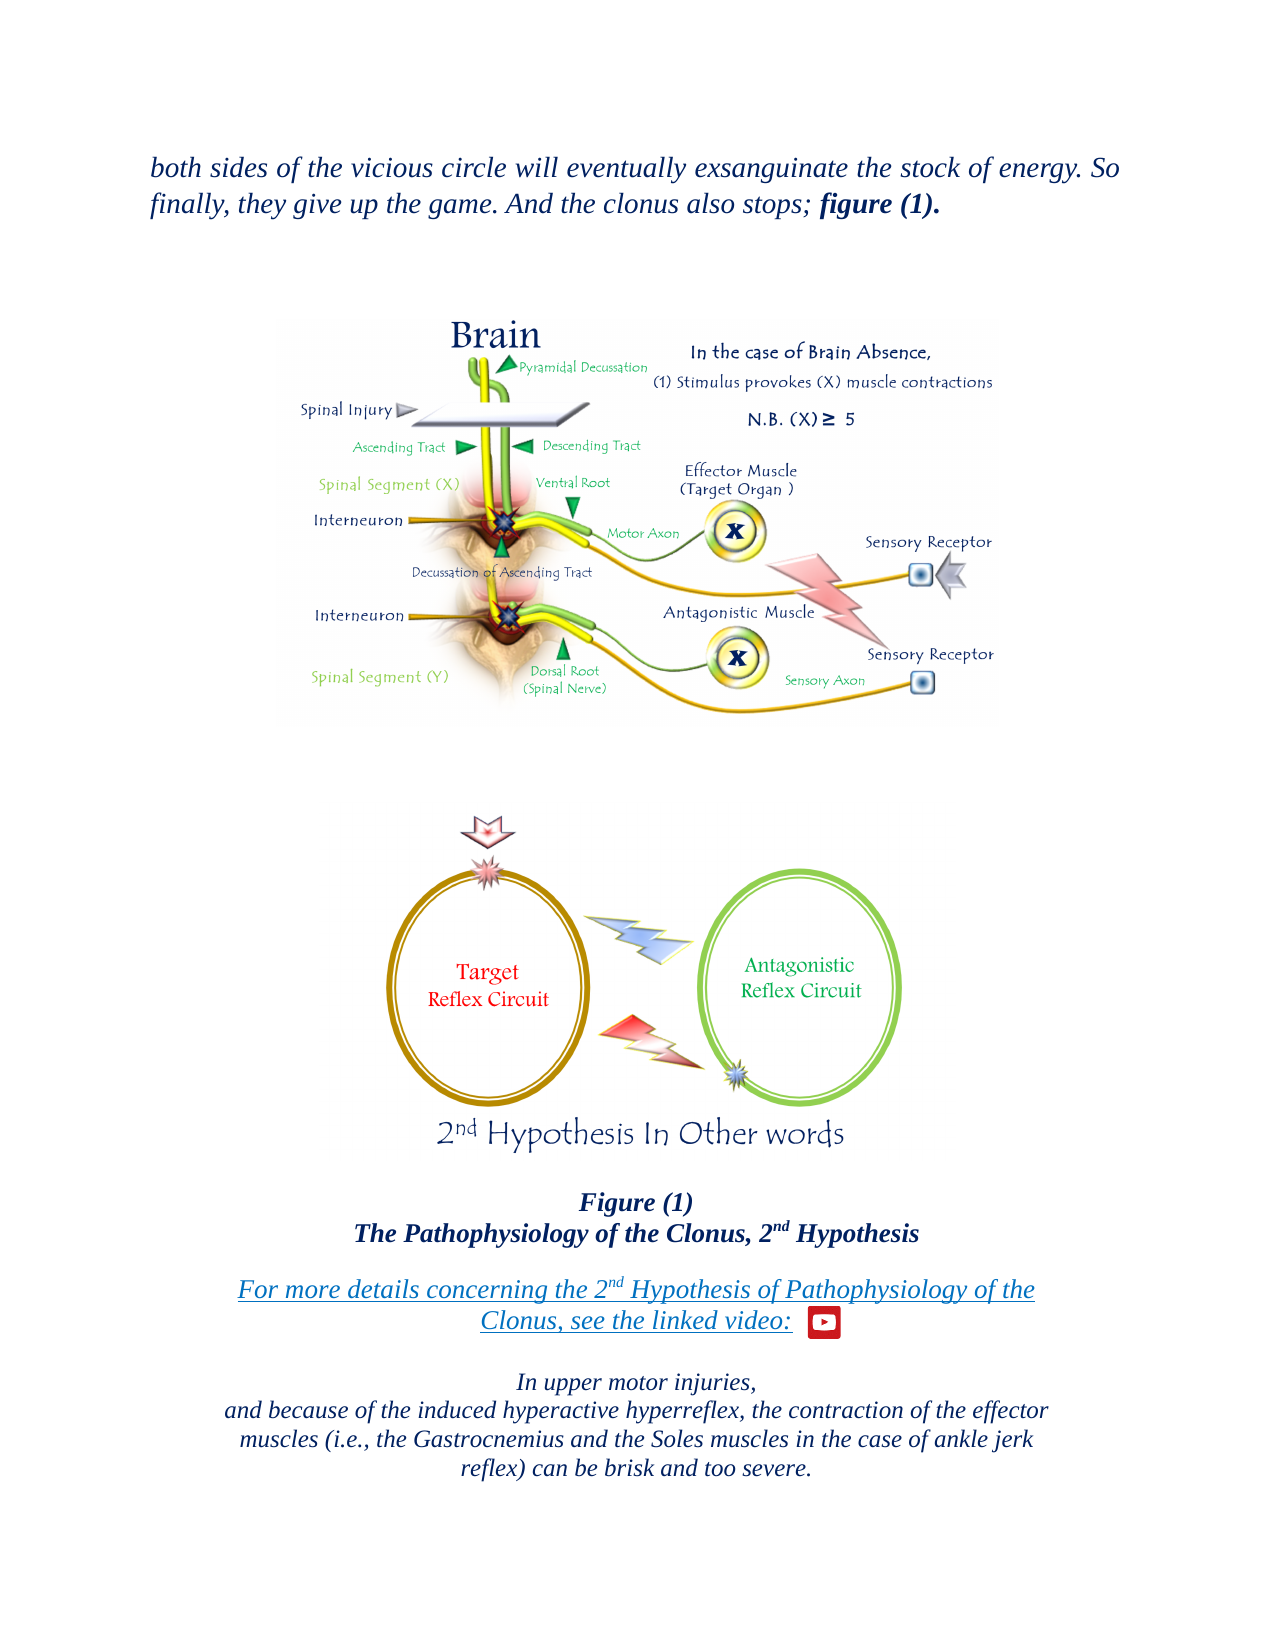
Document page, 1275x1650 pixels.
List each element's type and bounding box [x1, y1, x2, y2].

table_cell [205, 778, 1069, 1161]
table_cell [205, 1161, 1069, 1482]
picture [275, 319, 1000, 727]
picture [318, 802, 957, 1161]
picture [807, 1306, 841, 1339]
table_header [205, 294, 1069, 777]
text [150, 150, 1125, 220]
